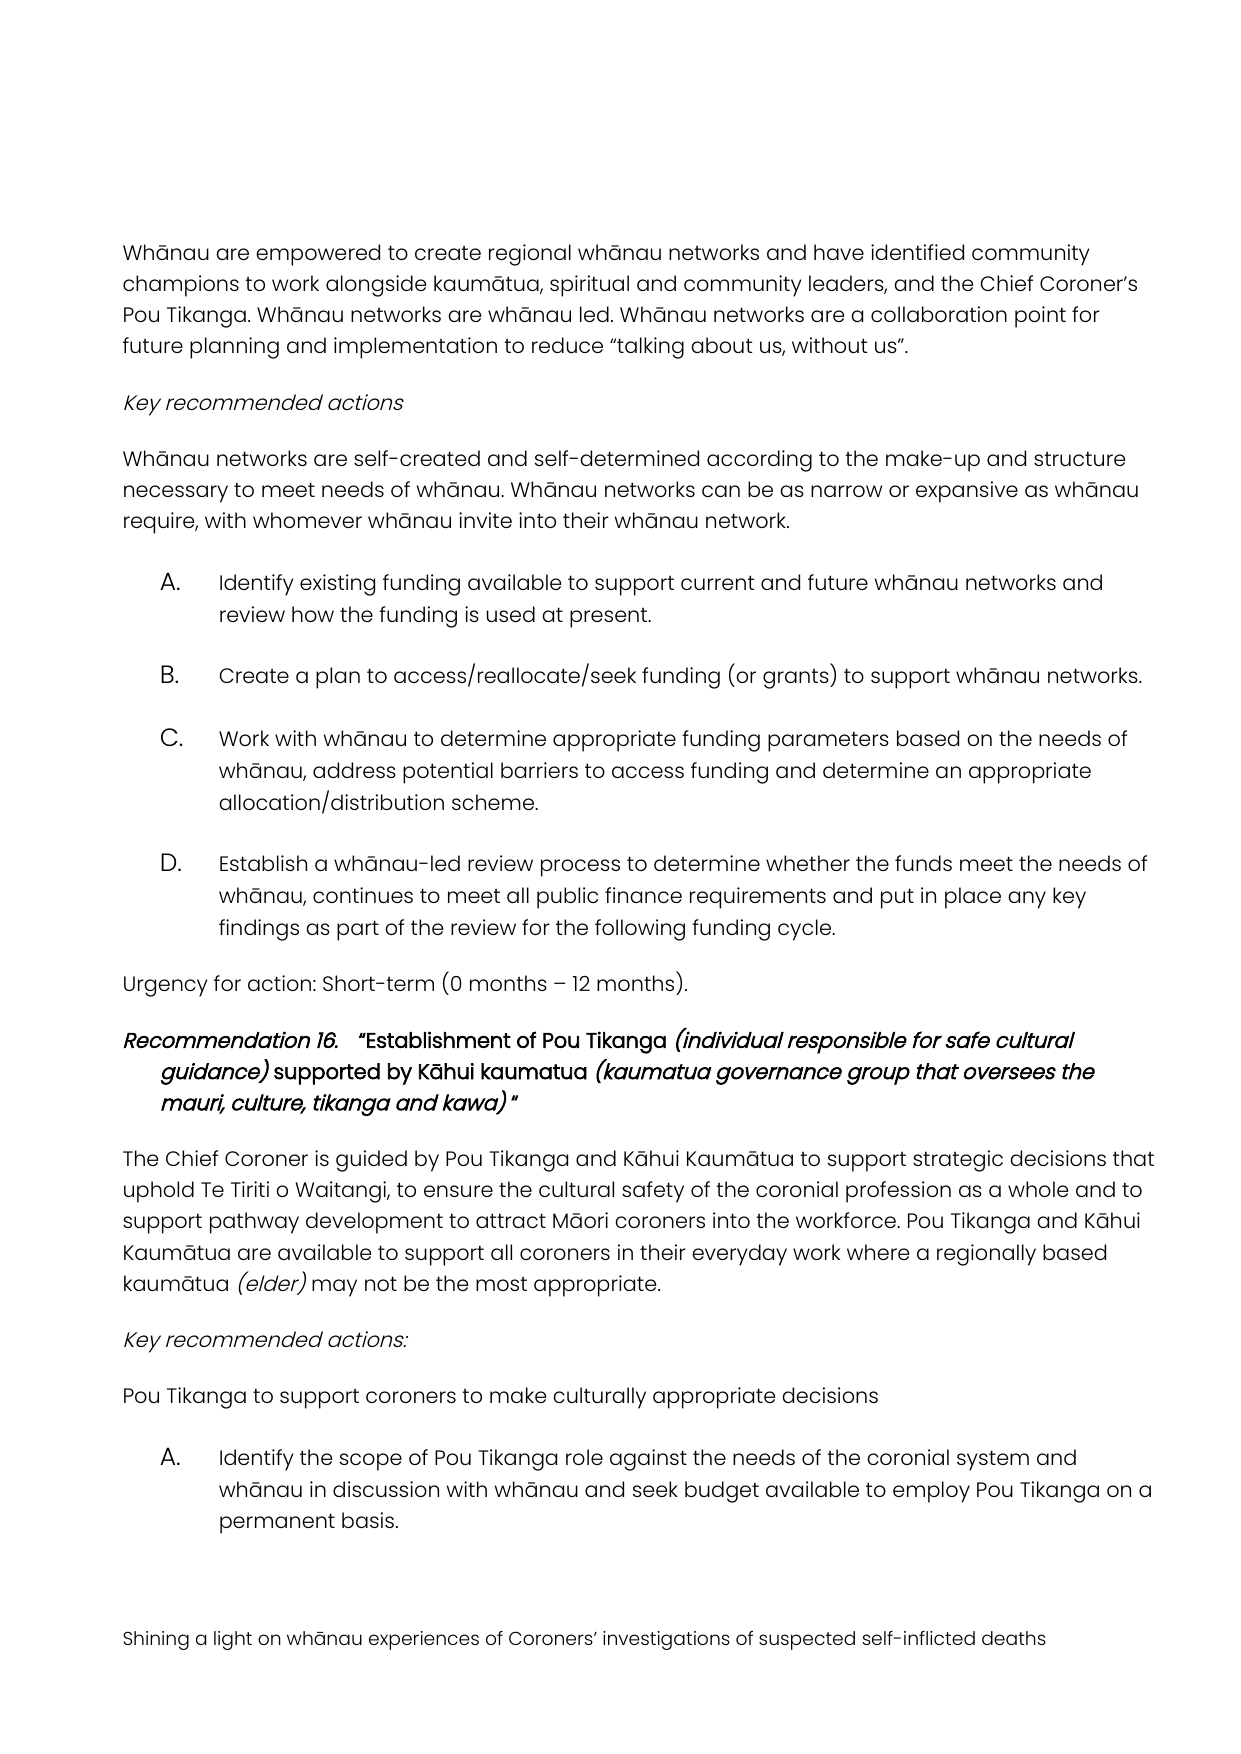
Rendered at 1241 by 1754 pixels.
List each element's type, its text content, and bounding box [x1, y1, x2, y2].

text Urgency for action: Short-term (0 months – 12 months). [122, 967, 1165, 999]
text Whānau are empowered to create regional whānau networks and have identified community champions to work alongside kaumātua, spiritual and community leaders, and the Chief Coroner’s Pou Tikanga. Whānau networks are whānau led. Whānau networks are a collaboration point for future planning and implementation to reduce “talking about us, without us”. [122, 236, 1165, 361]
list Identify the scope of Pou Tikanga role against the needs of the coronial system and whānau in discussion with whānau and seek budget available to employ Pou Tikanga on a permanent basis. [159, 1436, 1165, 1536]
list “Establishment of Pou Tikanga (individual responsible for safe cultural guidance) supported by Kāhui kaumatua (kaumatua governance group that oversees the mauri, culture, tikanga and kawa) “ [122, 1024, 1165, 1117]
text The Chief Coroner is guided by Pou Tikanga and Kāhui Kaumātua to support strategic decisions that uphold Te Tiriti o Waitangi, to ensure the cultural safety of the coronial profession as a whole and to support pathway development to attract Māori coroners into the workforce. Pou Tikanga and Kāhui Kaumātua are available to support all coroners in their everyday work where a regionally based kaumātua (elder) may not be the most appropriate. [122, 1142, 1165, 1299]
text Key recommended actions [122, 386, 1165, 417]
list Work with whānau to determine appropriate funding parameters based on the needs of whānau, address potential barriers to access funding and determine an appropriate allocation/distribution scheme. [159, 717, 1165, 817]
text Pou Tikanga to support coroners to make culturally appropriate decisions [122, 1380, 1165, 1411]
list Create a plan to access/reallocate/seek funding (or grants) to support whānau networks. [159, 655, 1165, 692]
list Establish a whānau-led review process to determine whether the funds meet the needs of whānau, continues to meet all public finance requirements and put in place any key findings as part of the review for the following funding cycle. [159, 842, 1165, 942]
text Key recommended actions: [122, 1324, 1165, 1355]
list Identify existing funding available to support current and future whānau networks and review how the funding is used at present. [159, 561, 1165, 630]
text Whānau networks are self-created and self-determined according to the make-up and structure necessary to meet needs of whānau. Whānau networks can be as narrow or expansive as whānau require, with whomever whānau invite into their whānau network. [122, 442, 1165, 536]
